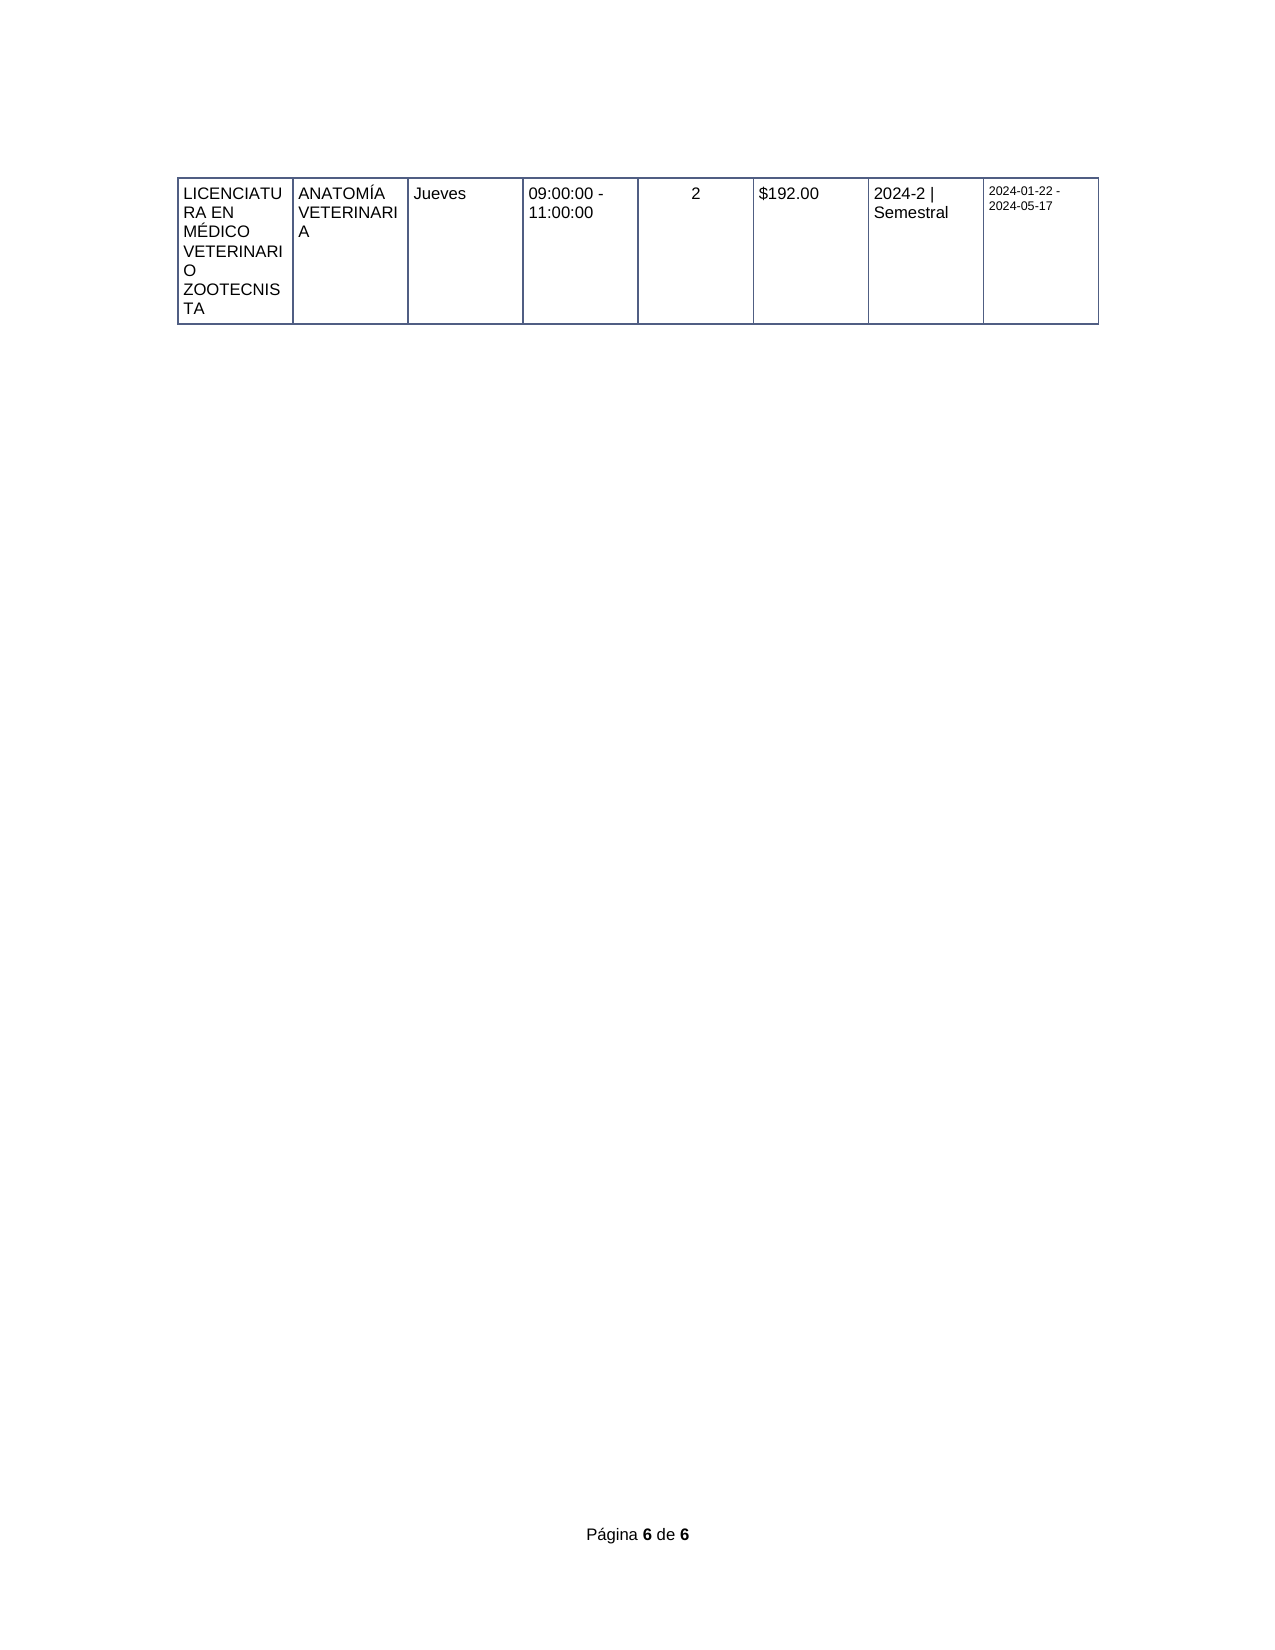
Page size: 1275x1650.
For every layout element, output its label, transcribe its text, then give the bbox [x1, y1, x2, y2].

table_cell 09:00:00 - 11:00:00 [524, 179, 637, 323]
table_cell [984, 179, 1098, 323]
table_cell $192.00 [754, 179, 868, 323]
table_cell Jueves [409, 179, 522, 323]
table_cell 2024-2 | Semestral [869, 179, 983, 323]
table_cell 2 [639, 179, 753, 323]
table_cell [179, 179, 292, 323]
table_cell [294, 179, 407, 323]
